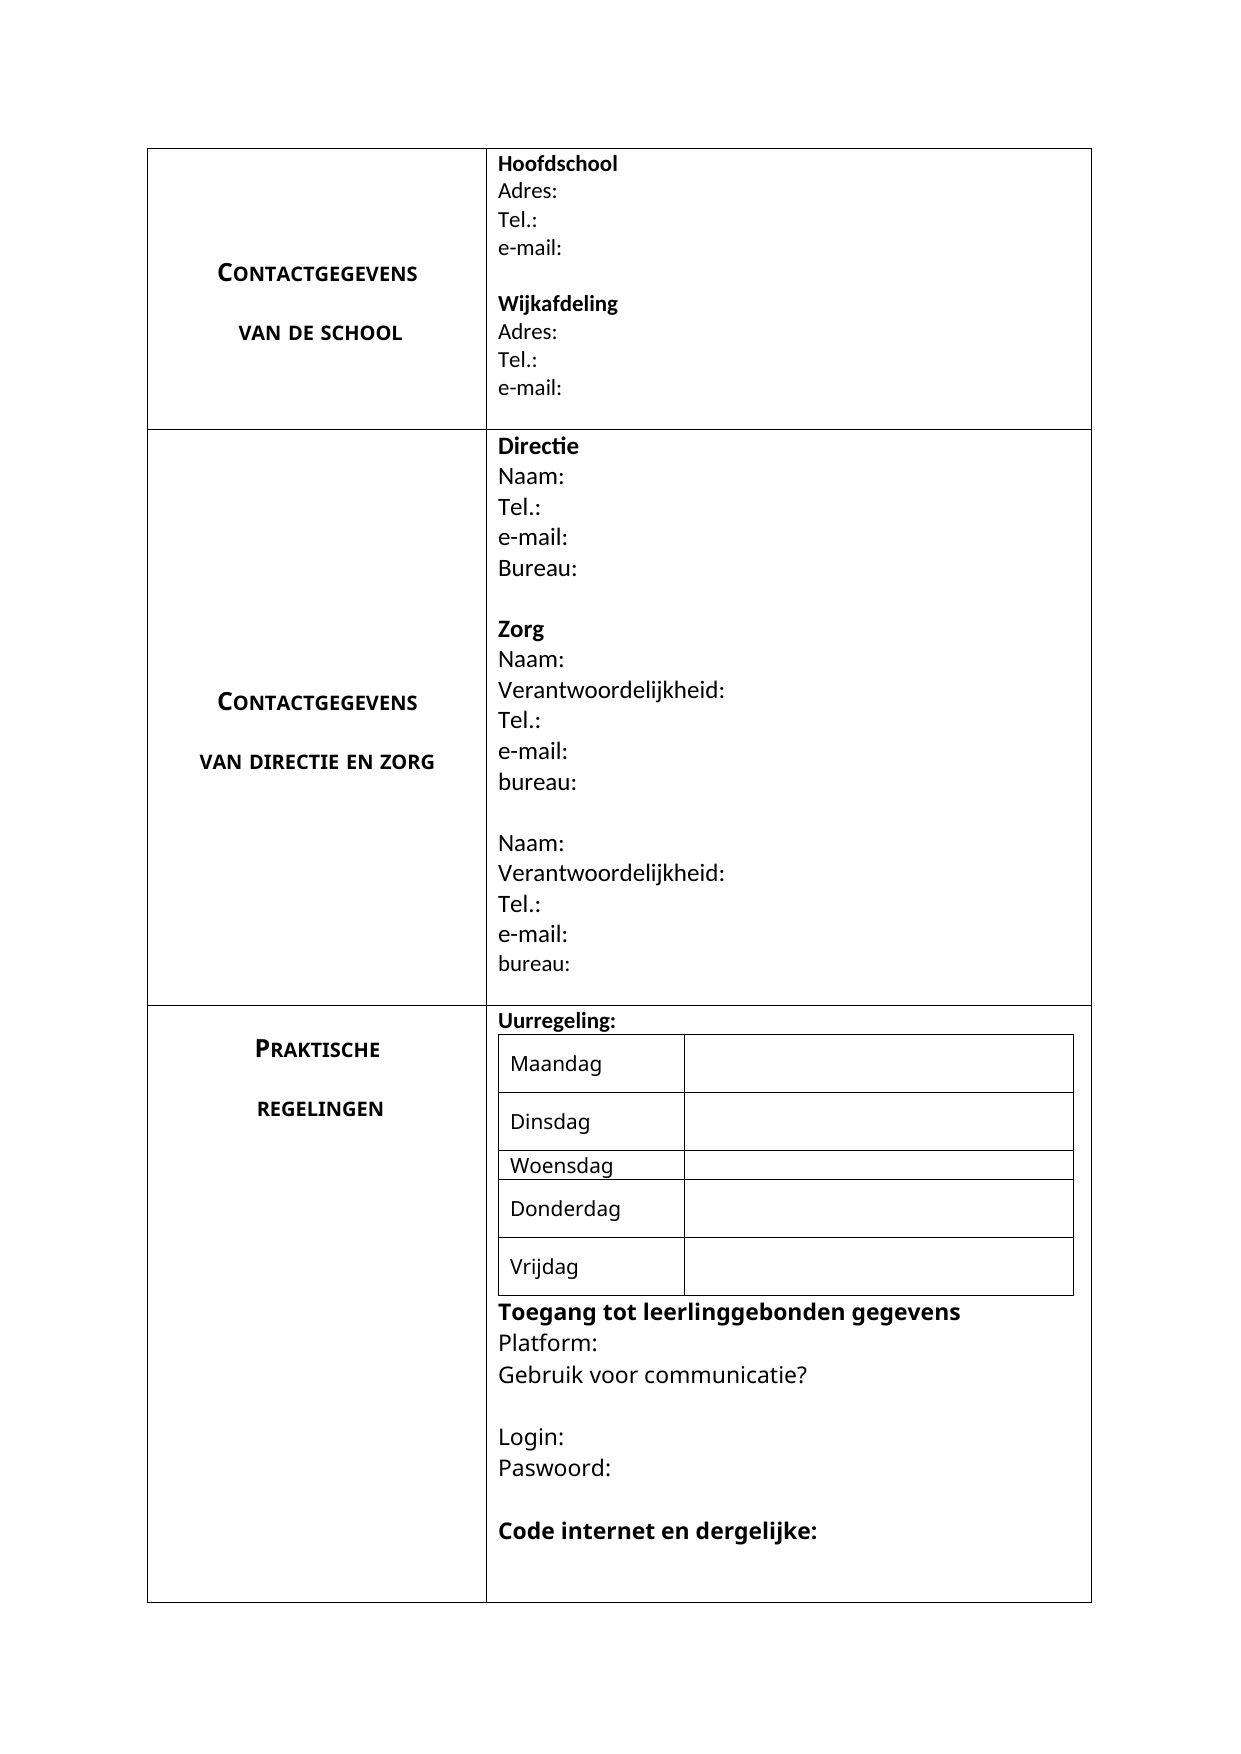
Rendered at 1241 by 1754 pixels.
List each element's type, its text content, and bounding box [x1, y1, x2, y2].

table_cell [148, 1006, 486, 1602]
table_cell Directie Naam: Tel.: e-mail: Bureau: Zorg Naam: Verantwoordelijkheid: Tel.: e-mail: bureau: Naam: Verantwoordelijkheid: Tel.: e-mail: bureau: [487, 430, 1091, 1005]
table_cell Contactgegevens van directie en zorg [148, 430, 486, 1005]
table_header Hoofdschool Adres: Tel.: e-mail: Wijkafdeling Adres: Tel.: e-mail: [487, 149, 1091, 429]
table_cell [487, 1006, 1091, 1602]
table_header Contactgegevens van de school [148, 149, 486, 429]
